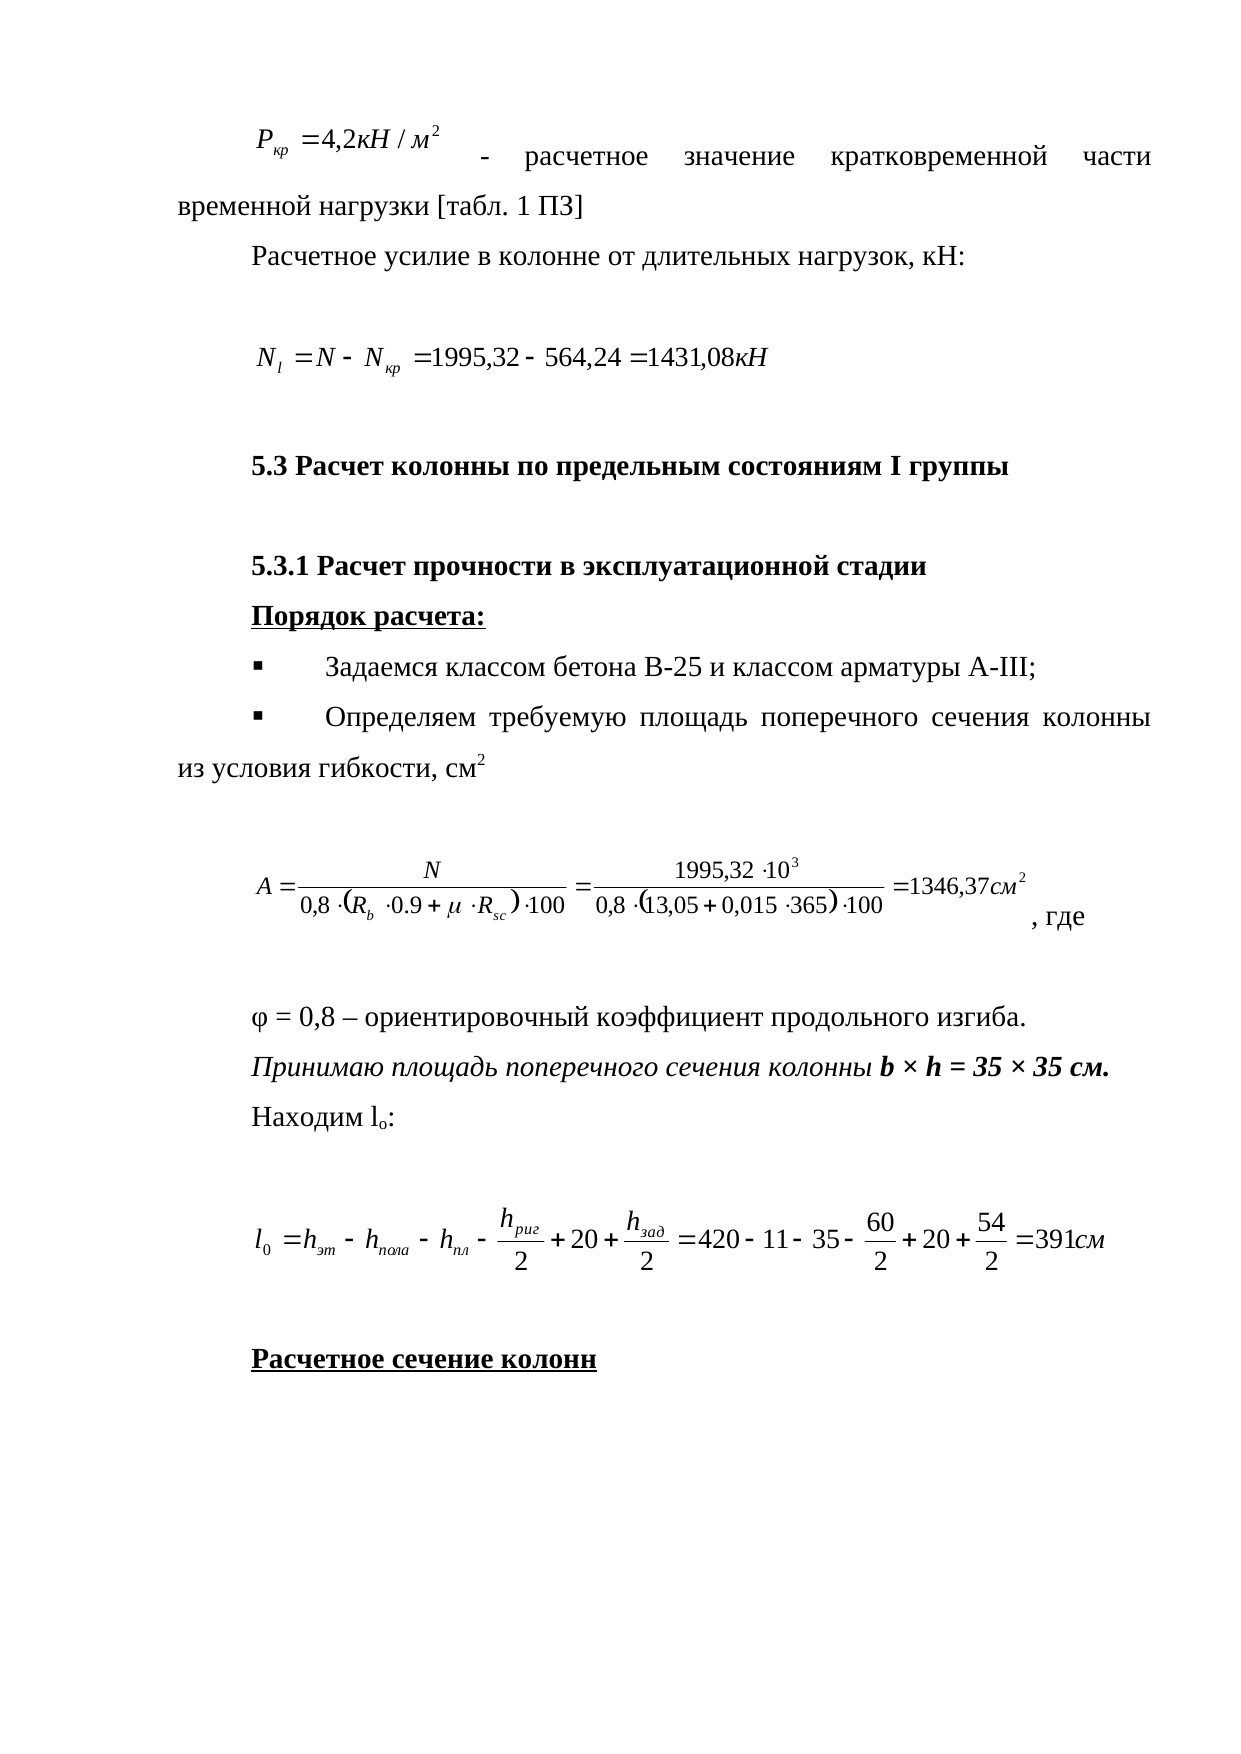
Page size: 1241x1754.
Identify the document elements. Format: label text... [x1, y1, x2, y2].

text Расчетное сечение колонн [177, 1341, 1152, 1375]
text - расчетное значение кратковременной части временной нагрузки [табл. 1 ПЗ] [177, 118, 1152, 222]
text Порядок расчета: [177, 598, 1152, 632]
text Расчетное усилие в колонне от длительных нагрузок, кН: [177, 238, 1152, 272]
list Задаемся классом бетона В-25 и классом арматуры А-III; [177, 649, 1152, 682]
text 5.3 Расчет колонны по предельным состояниям I группы [177, 448, 1152, 481]
text φ = 0,8 – ориентировочный коэффициент продольного изгиба. [177, 999, 1152, 1032]
text Находим lо: [177, 1099, 1152, 1133]
list Определяем требуемую площадь поперечного сечения колонны из условия гибкости, см2 [177, 699, 1152, 783]
text Принимаю площадь поперечного сечения колонны b × h = 35 × 35 см. [177, 1049, 1152, 1083]
text 5.3.1 Расчет прочности в эксплуатационной стадии [177, 548, 1152, 582]
text , где [177, 850, 1152, 932]
